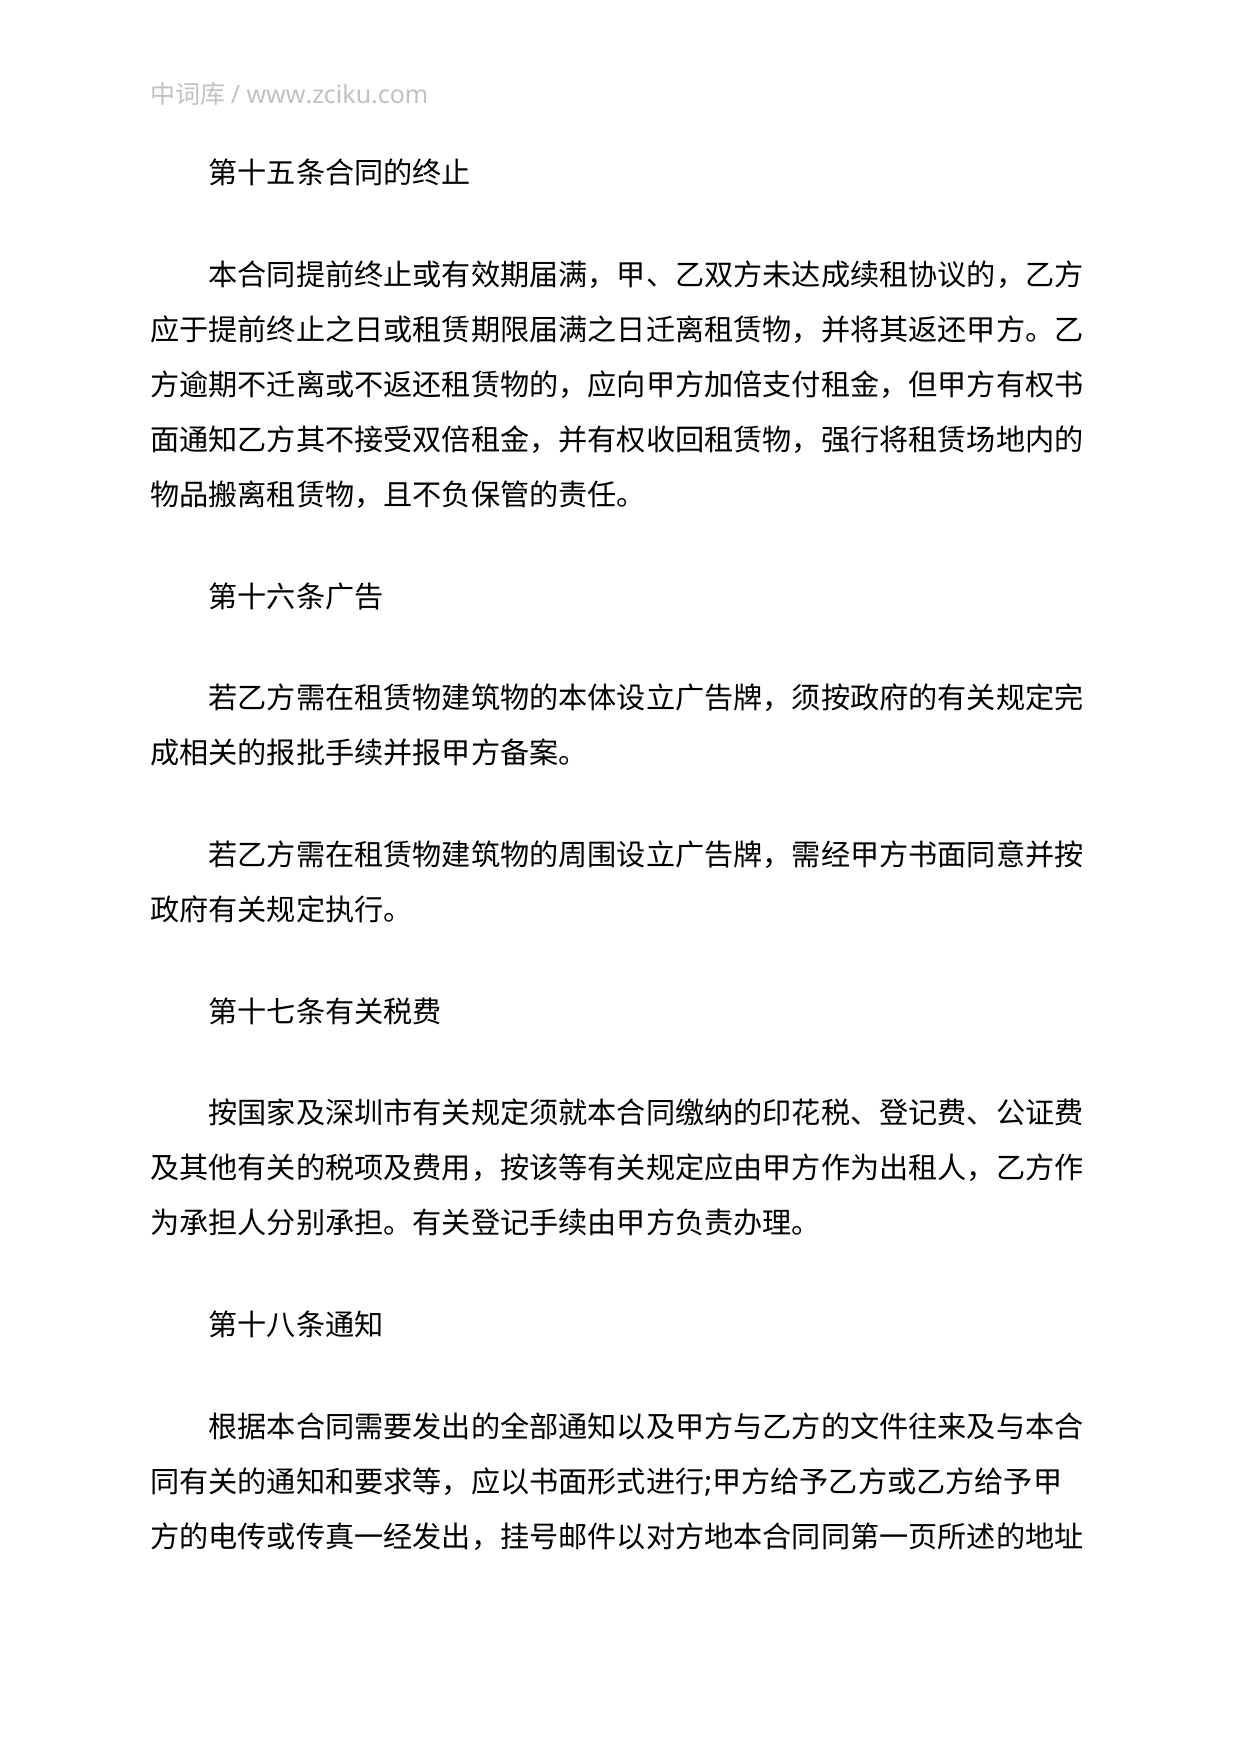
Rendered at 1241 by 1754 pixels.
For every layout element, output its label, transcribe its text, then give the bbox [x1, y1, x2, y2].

text 本合同提前终止或有效期届满，甲、乙双方未达成续租协议的，乙方应于提前终止之日或租赁期限届满之日迁离租赁物，并将其返还甲方。乙方逾期不迁离或不返还租赁物的，应向甲方加倍支付租金，但甲方有权书面通知乙方其不接受双倍租金，并有权收回租赁物，强行将租赁场地内的物品搬离租赁物，且不负保管的责任。 [150, 252, 1090, 514]
text 若乙方需在租赁物建筑物的本体设立广告牌，须按政府的有关规定完成相关的报批手续并报甲方备案。 [150, 675, 1090, 772]
text 按国家及深圳市有关规定须就本合同缴纳的印花税、登记费、公证费及其他有关的税项及费用，按该等有关规定应由甲方作为出租人，乙方作为承担人分别承担。有关登记手续由甲方负责办理。 [150, 1090, 1090, 1242]
text 若乙方需在租赁物建筑物的周围设立广告牌，需经甲方书面同意并按政府有关规定执行。 [150, 832, 1090, 929]
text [150, 1403, 1090, 1556]
text 第十五条合同的终止 [150, 150, 1090, 192]
text 第十八条通知 [150, 1302, 1090, 1344]
text 第十七条有关税费 [150, 988, 1090, 1031]
text 第十六条广告 [150, 573, 1090, 615]
